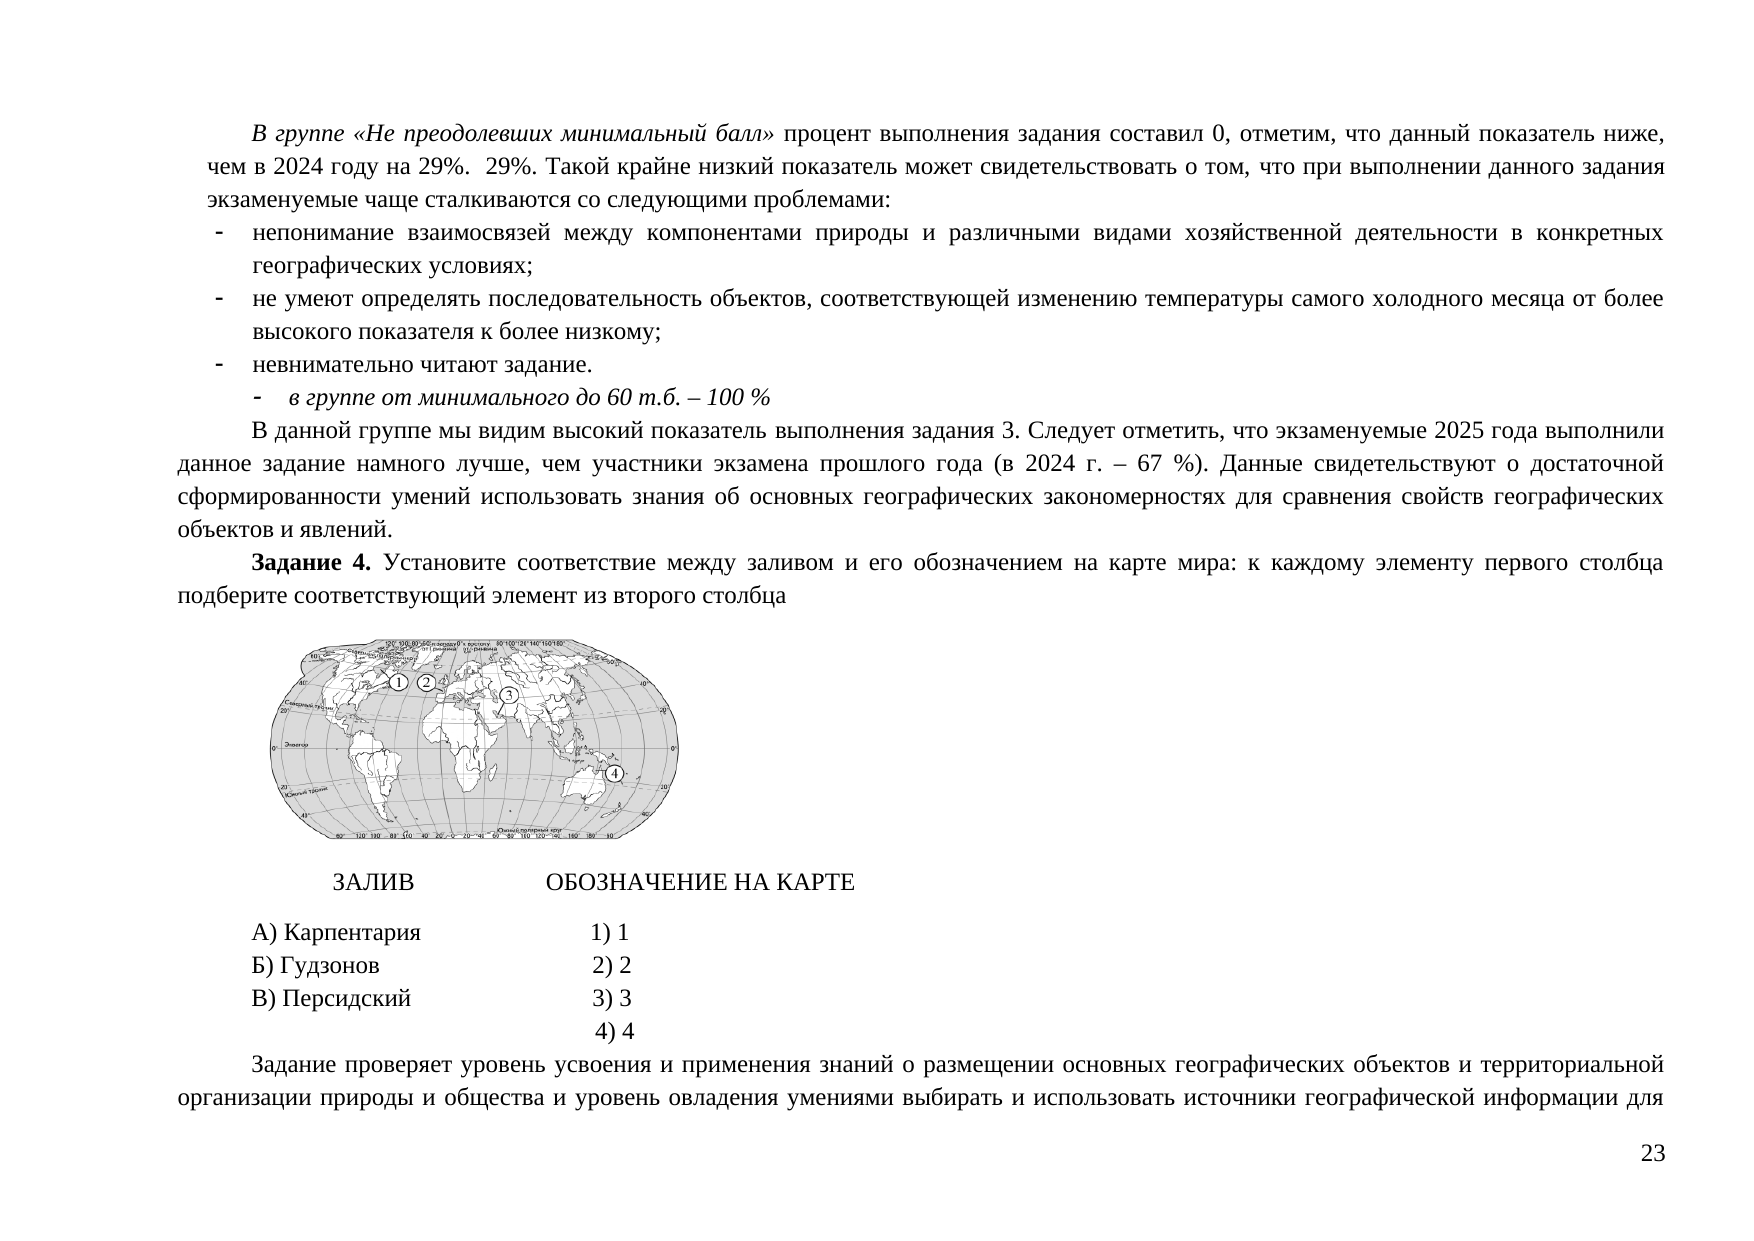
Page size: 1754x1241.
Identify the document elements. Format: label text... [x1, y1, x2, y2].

text В группе «Не преодолевших минимальный балл» процент выполнения задания составил 0, отметим, что данный показатель ниже, чем в 2024 году на 29%. 29%. Такой крайне низкий показатель может свидетельствовать о том, что при выполнении данного задания экзаменуемые чаще сталкиваются со следующими проблемами: [207, 118, 1665, 213]
text А) Карпентария 1) 1 [177, 917, 1665, 946]
text 4) 4 [177, 1016, 1665, 1045]
picture [251, 630, 694, 847]
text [177, 1049, 1665, 1111]
text В) Персидский 3) 3 [177, 983, 1665, 1012]
text Б) Гудзонов 2) 2 [177, 950, 1665, 979]
list в группе от минимального до 60 т.б. – 100 % [251, 382, 1665, 411]
list не умеют определять последовательность объектов, соответствующей изменению температуры самого холодного месяца от более высокого показателя к более низкому; [215, 283, 1665, 345]
list непонимание взаимосвязей между компонентами природы и различными видами хозяйственной деятельности в конкретных географических условиях; [215, 217, 1665, 279]
text ЗАЛИВ ОБОЗНАЧЕНИЕ НА КАРТЕ [177, 867, 1665, 896]
text В данной группе мы видим высокий показатель выполнения задания 3. Следует отметить, что экзаменуемые 2025 года выполнили данное задание намного лучше, чем участники экзамена прошлого года (в 2024 г. – 67 %). Данные свидетельствуют о достаточной сформированности умений использовать знания об основных географических закономерностях для сравнения свойств географических объектов и явлений. [177, 415, 1665, 543]
text Задание 4. Установите соответствие между заливом и его обозначением на карте мира: к каждому элементу первого столбца подберите соответствующий элемент из второго столбца [177, 547, 1665, 609]
list невнимательно читают задание. [215, 349, 1665, 378]
